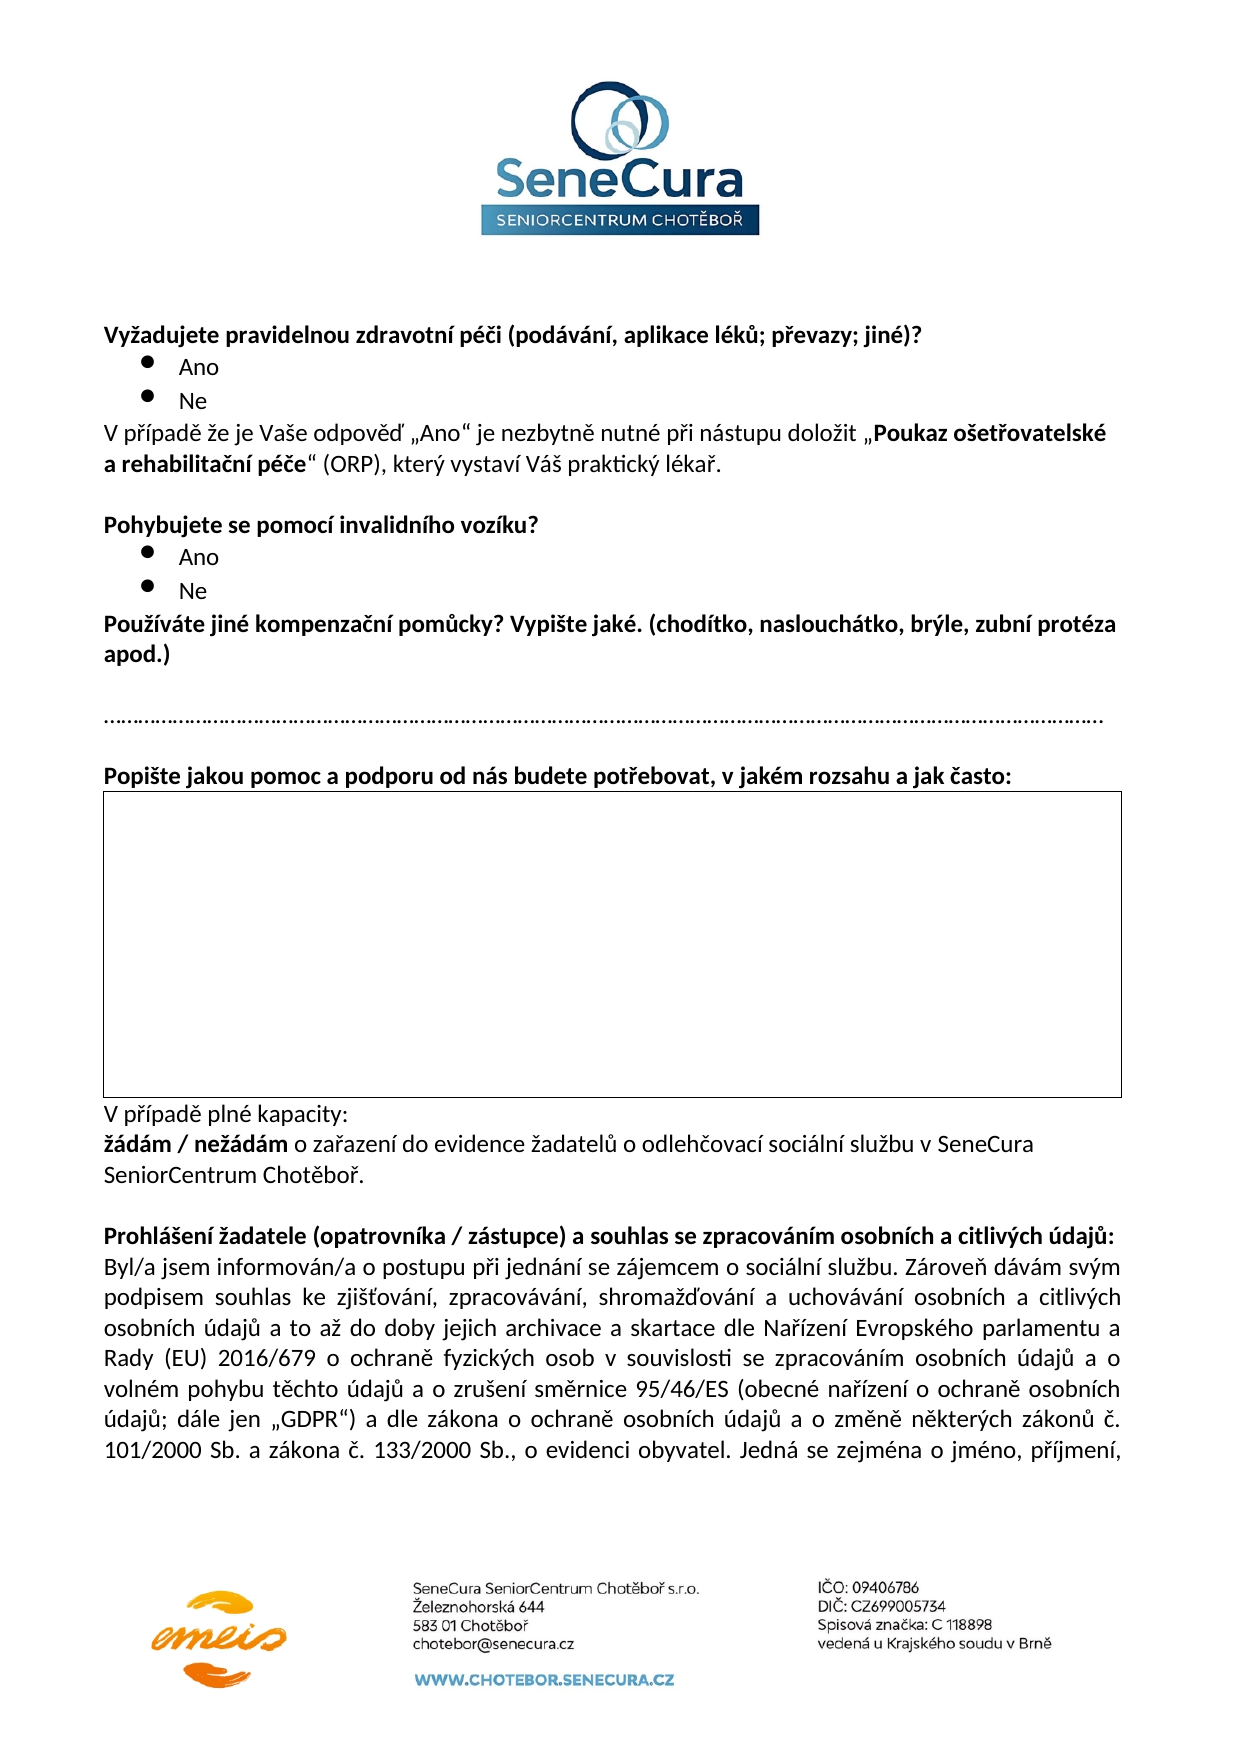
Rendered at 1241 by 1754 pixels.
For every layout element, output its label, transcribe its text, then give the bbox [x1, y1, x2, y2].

text Popište jakou pomoc a podporu od nás budete potřebovat, v jakém rozsahu a jak často: [103, 760, 1123, 791]
list Ano [141, 349, 1123, 383]
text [103, 1251, 1123, 1464]
text Používáte jiné kompenzační pomůcky? Vypište jaké. (chodítko, naslouchátko, brýle, zubní protéza apod.) [103, 608, 1123, 669]
text Pohybujete se pomocí invalidního vozíku? [103, 509, 1123, 539]
list Ano [141, 539, 1123, 574]
text žádám / nežádám o zařazení do evidence žadatelů o odlehčovací sociální službu v SeneCura SeniorCentrum Chotěboř. [103, 1129, 1123, 1190]
text ………………………………………………………………………………………………………………………………………………………… [103, 699, 1123, 730]
table_header [104, 792, 1121, 1097]
text V případě plné kapacity: [103, 1098, 1123, 1129]
text Prohlášení žadatele (opatrovníka / zástupce) a souhlas se zpracováním osobních a citlivých údajů: [103, 1220, 1123, 1251]
picture [3, 7, 1234, 1749]
list Ne [141, 574, 1123, 608]
text V případě že je Vaše odpověď „Ano“ je nezbytně nutné při nástupu doložit „Poukaz ošetřovatelské a rehabilitační péče“ (ORP), který vystaví Váš praktický lékař. [103, 417, 1123, 478]
text Vyžadujete pravidelnou zdravotní péči (podávání, aplikace léků; převazy; jiné)? [103, 319, 1123, 349]
list Ne [141, 383, 1123, 417]
